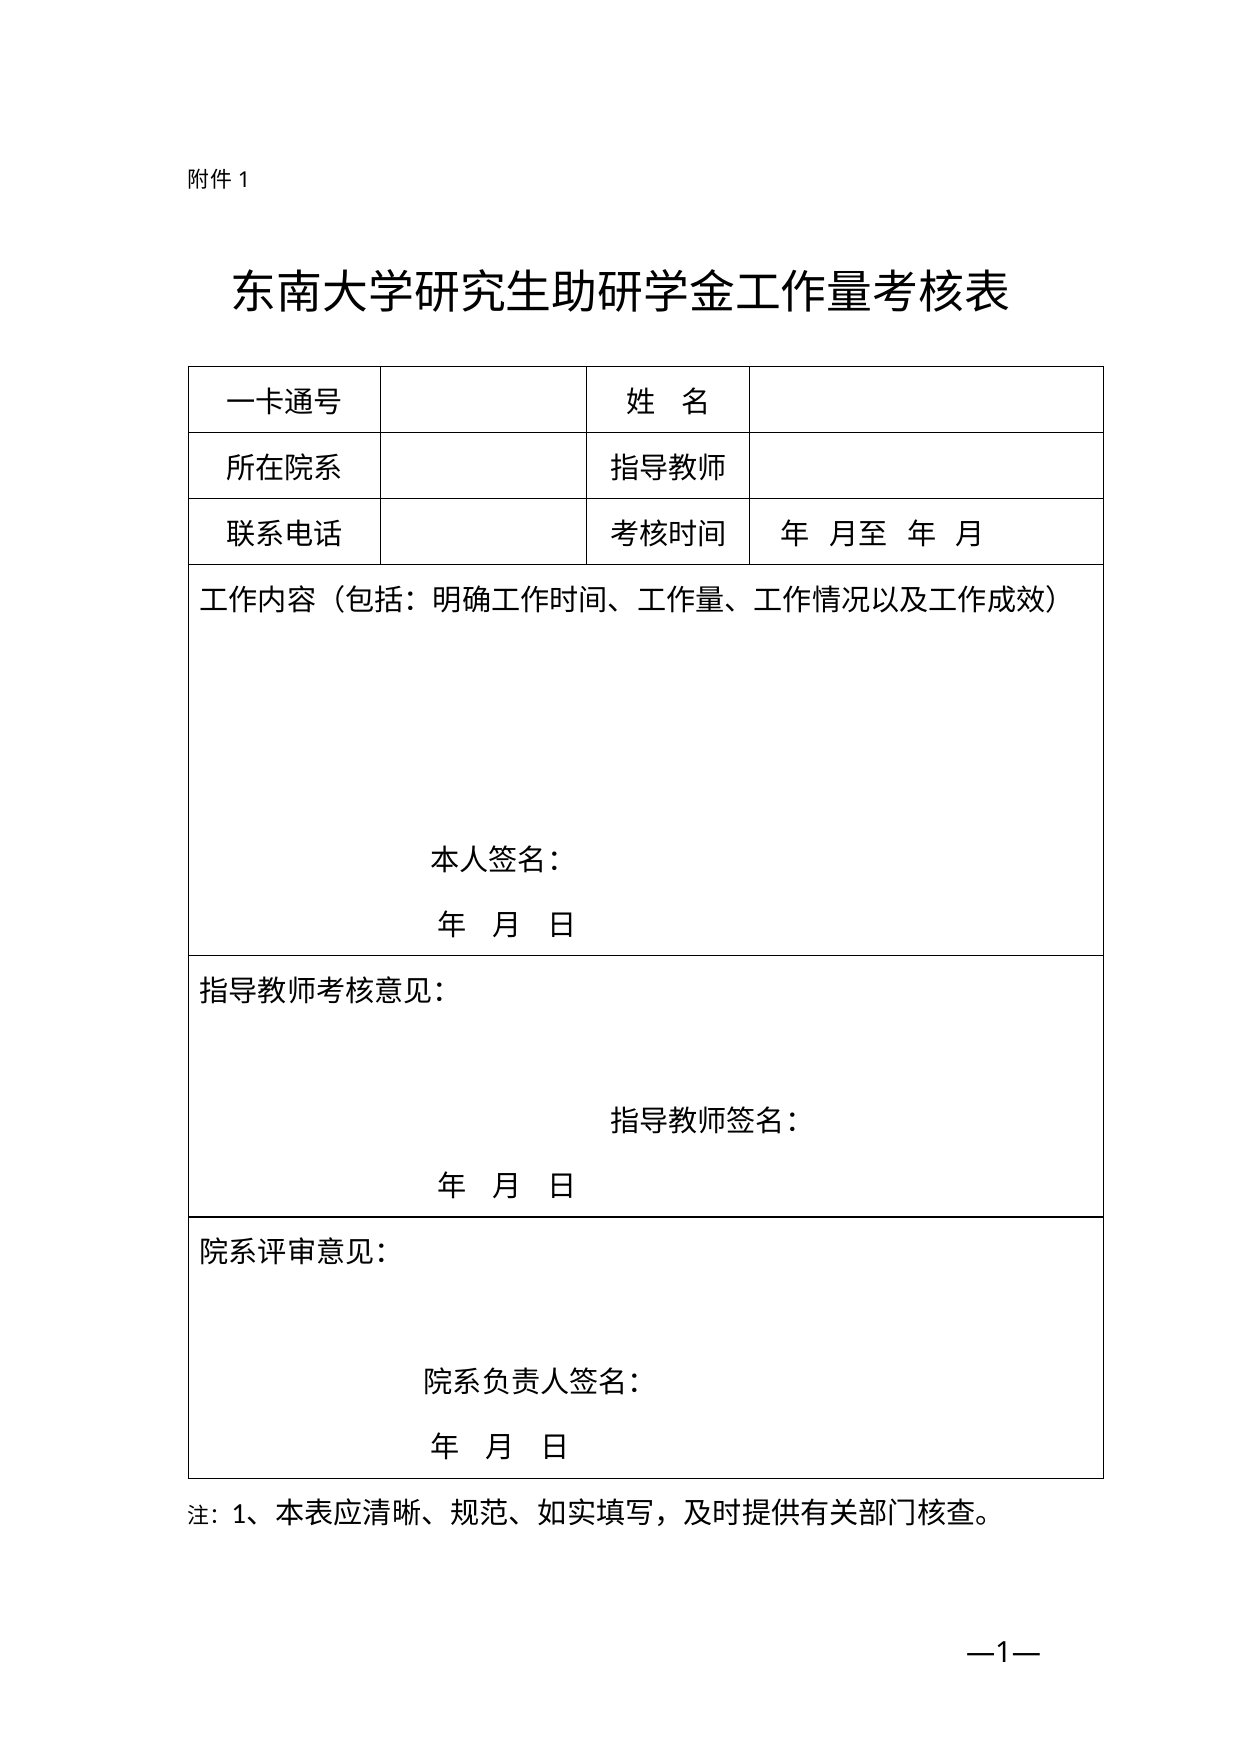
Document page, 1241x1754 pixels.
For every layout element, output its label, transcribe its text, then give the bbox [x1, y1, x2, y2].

table_cell [381, 499, 586, 564]
table_cell 年 月至 年 月 [750, 499, 1103, 564]
table_cell [750, 433, 1103, 498]
table_header 一卡通号 [189, 367, 380, 432]
table_cell 联系电话 [189, 499, 380, 564]
table_cell 考核时间 [587, 499, 749, 564]
text 东南大学研究生助研学金工作量考核表 [187, 239, 1053, 337]
table_cell 工作内容（包括：明确工作时间、工作量、工作情况以及工作成效） 本人签名： 年 月 日 [189, 565, 1103, 955]
table_cell 指导教师 [587, 433, 749, 498]
table_header [750, 367, 1103, 432]
table_cell 院系评审意见： 院系负责人签名： 年 月 日 [189, 1218, 1103, 1477]
table_cell 所在院系 [189, 433, 380, 498]
table_header [381, 367, 586, 432]
table_cell 指导教师考核意见： 指导教师签名： 年 月 日 [189, 956, 1103, 1216]
table_cell [381, 433, 586, 498]
text 注：1、本表应清晰、规范、如实填写，及时提供有关部门核查。 [187, 1479, 1053, 1543]
table_header 姓 名 [587, 367, 749, 432]
text 附件1 [187, 162, 1053, 194]
